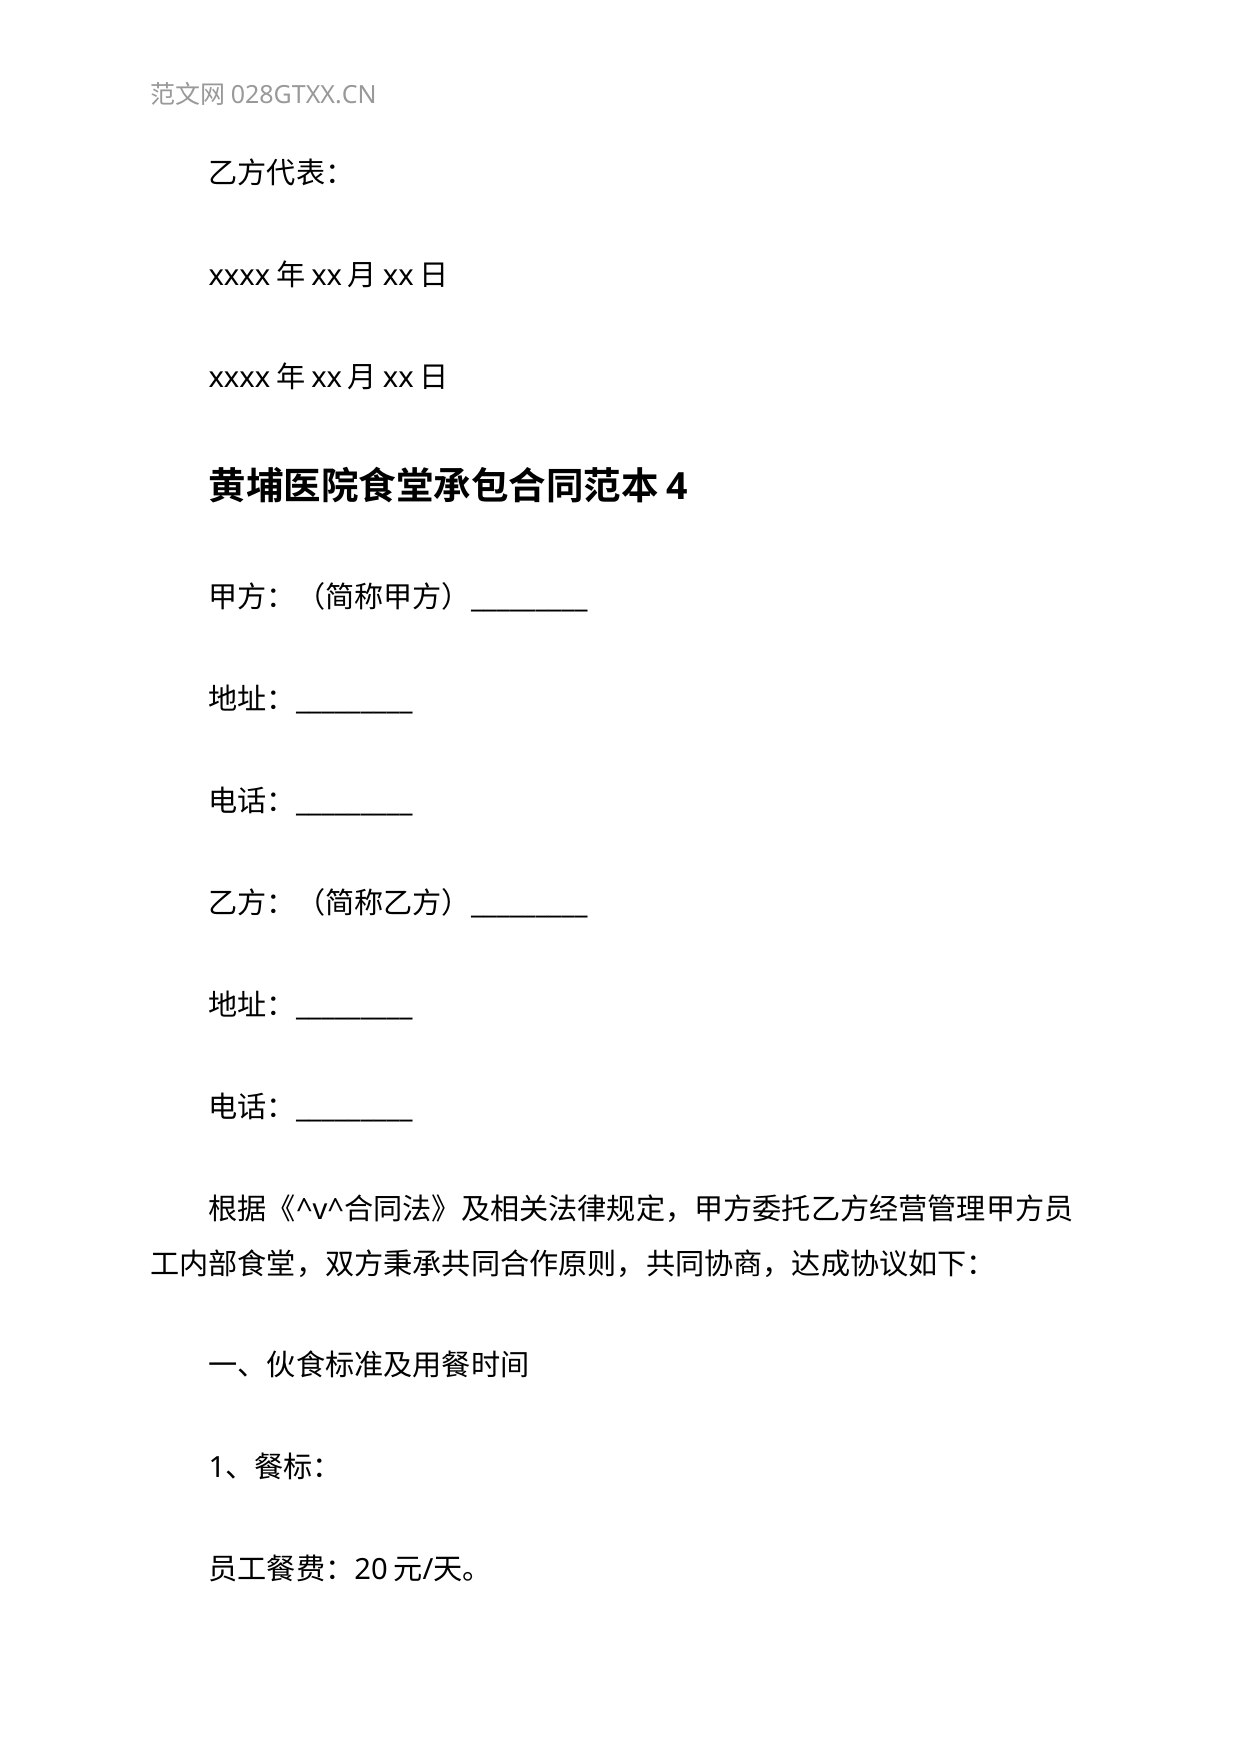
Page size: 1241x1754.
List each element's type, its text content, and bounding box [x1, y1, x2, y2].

text 根据《^v^合同法》及相关法律规定，甲方委托乙方经营管理甲方员工内部食堂，双方秉承共同合作原则，共同协商，达成协议如下： [150, 1185, 1090, 1282]
text 电话：_________ [150, 1083, 1090, 1126]
text 乙方代表： [150, 150, 1090, 192]
text 地址：_________ [150, 675, 1090, 718]
text 乙方：（简称乙方）_________ [150, 879, 1090, 922]
text 地址：_________ [150, 981, 1090, 1024]
text 电话：_________ [150, 777, 1090, 820]
text 1、餐标： [150, 1444, 1090, 1486]
text 一、伙食标准及用餐时间 [150, 1342, 1090, 1384]
text 黄埔医院食堂承包合同范本4 [150, 456, 1090, 510]
text 甲方：（简称甲方）_________ [150, 573, 1090, 616]
text 员工餐费：20元/天。 [150, 1546, 1090, 1588]
text xxxx年xx月xx日 [150, 354, 1090, 396]
text xxxx年xx月xx日 [150, 252, 1090, 294]
